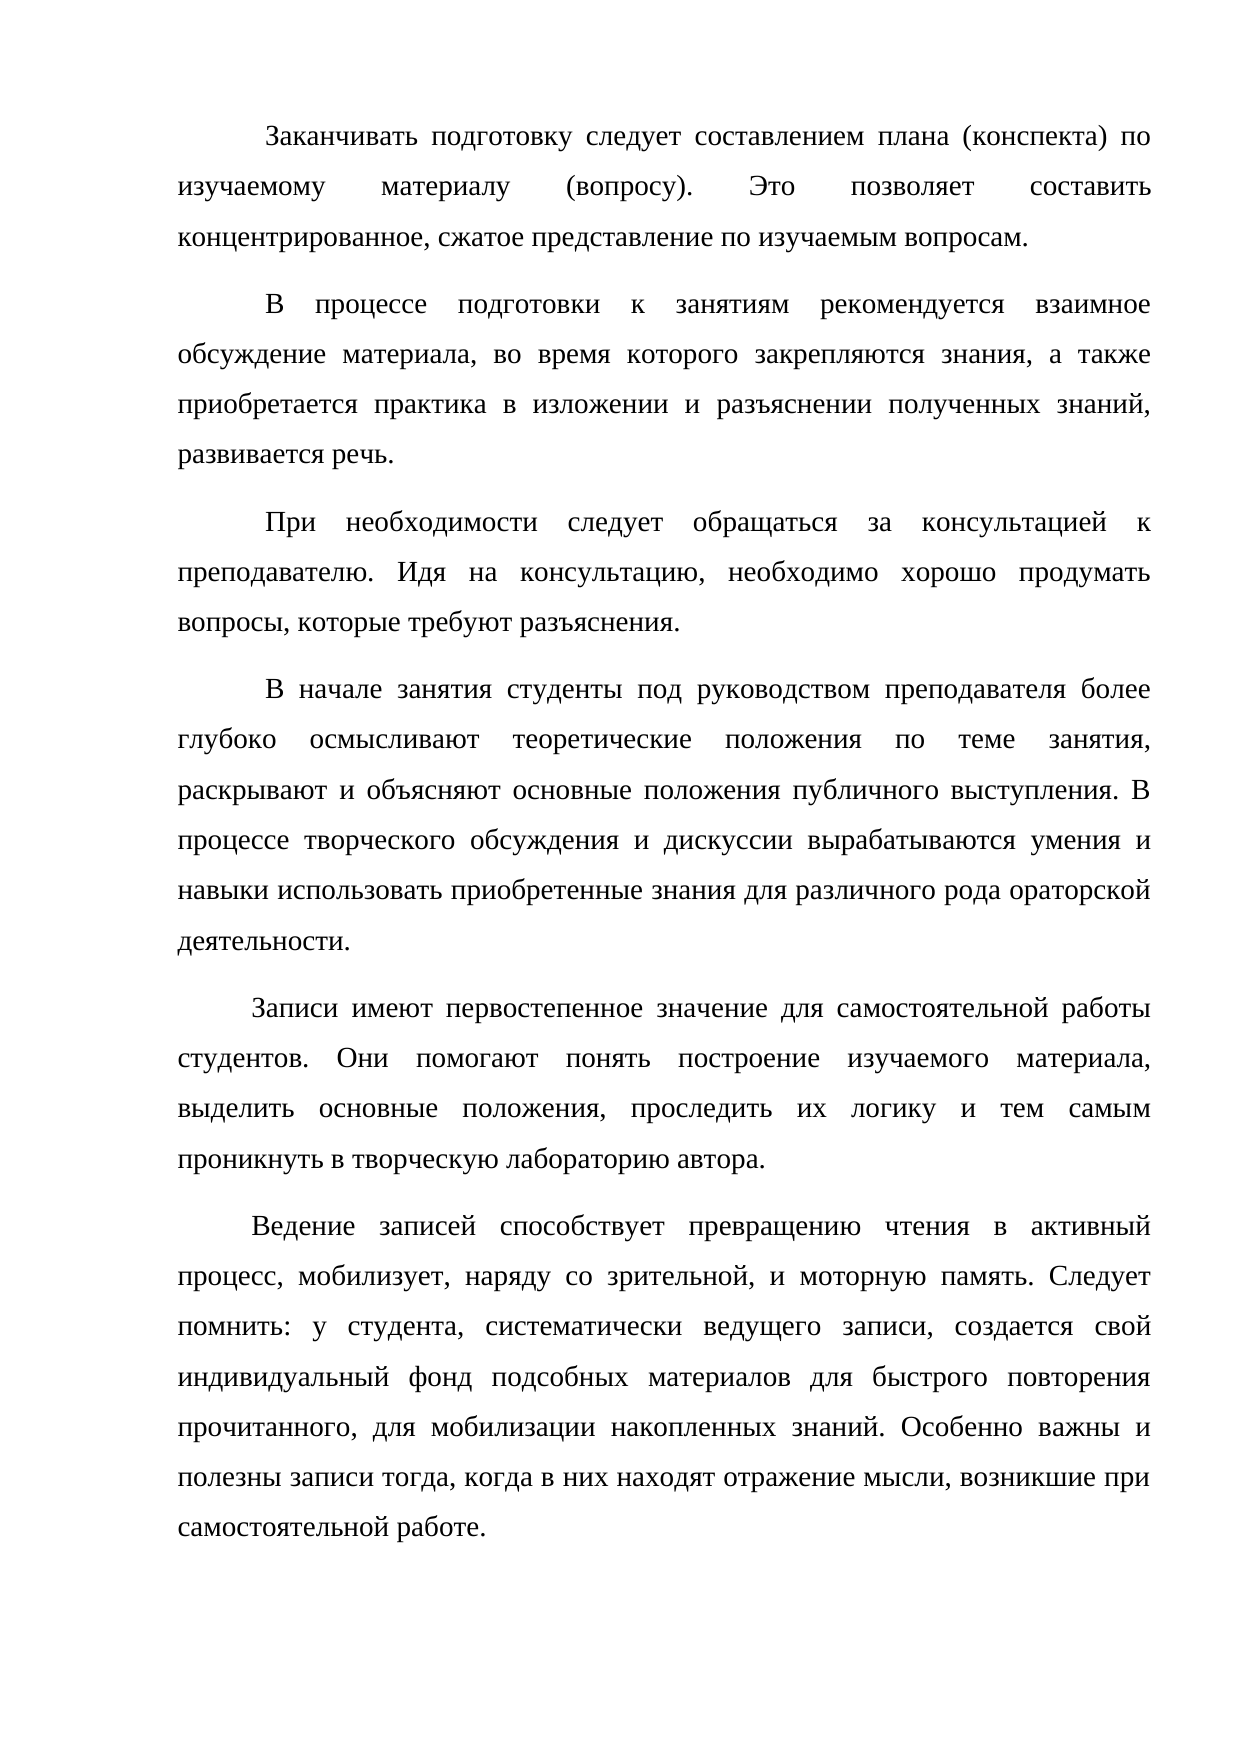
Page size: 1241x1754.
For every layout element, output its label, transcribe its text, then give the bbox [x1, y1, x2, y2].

text При необходимости следует обращаться за консультацией к преподавателю. Идя на консультацию, необходимо хорошо продумать вопросы, которые требуют разъяснения. [177, 504, 1152, 638]
text Заканчивать подготовку следует составлением плана (конспекта) по изучаемому материалу (вопросу). Это позволяет составить концентрированное, сжатое представление по изучаемым вопросам. [177, 118, 1152, 252]
text Ведение записей способствует превращению чтения в активный процесс, мобилизует, наряду со зрительной, и моторную память. Следует помнить: у студента, систематически ведущего записи, создается свой индивидуальный фонд подсобных материалов для быстрого повторения прочитанного, для мобилизации накопленных знаний. Особенно важны и полезны записи тогда, когда в них находят отражение мысли, возникшие при самостоятельной работе. [177, 1208, 1152, 1543]
text В начале занятия студенты под руководством преподавателя более глубоко осмысливают теоретические положения по теме занятия, раскрывают и объясняют основные положения публичного выступления. В процессе творческого обсуждения и дискуссии вырабатываются умения и навыки использовать приобретенные знания для различного рода ораторской деятельности. [177, 671, 1152, 956]
text Записи имеют первостепенное значение для самостоятельной работы студентов. Они помогают понять построение изучаемого материала, выделить основные положения, проследить их логику и тем самым проникнуть в творческую лабораторию автора. [177, 990, 1152, 1174]
text В процессе подготовки к занятиям рекомендуется взаимное обсуждение материала, во время которого закрепляются знания, а также приобретается практика в изложении и разъяснении полученных знаний, развивается речь. [177, 286, 1152, 470]
